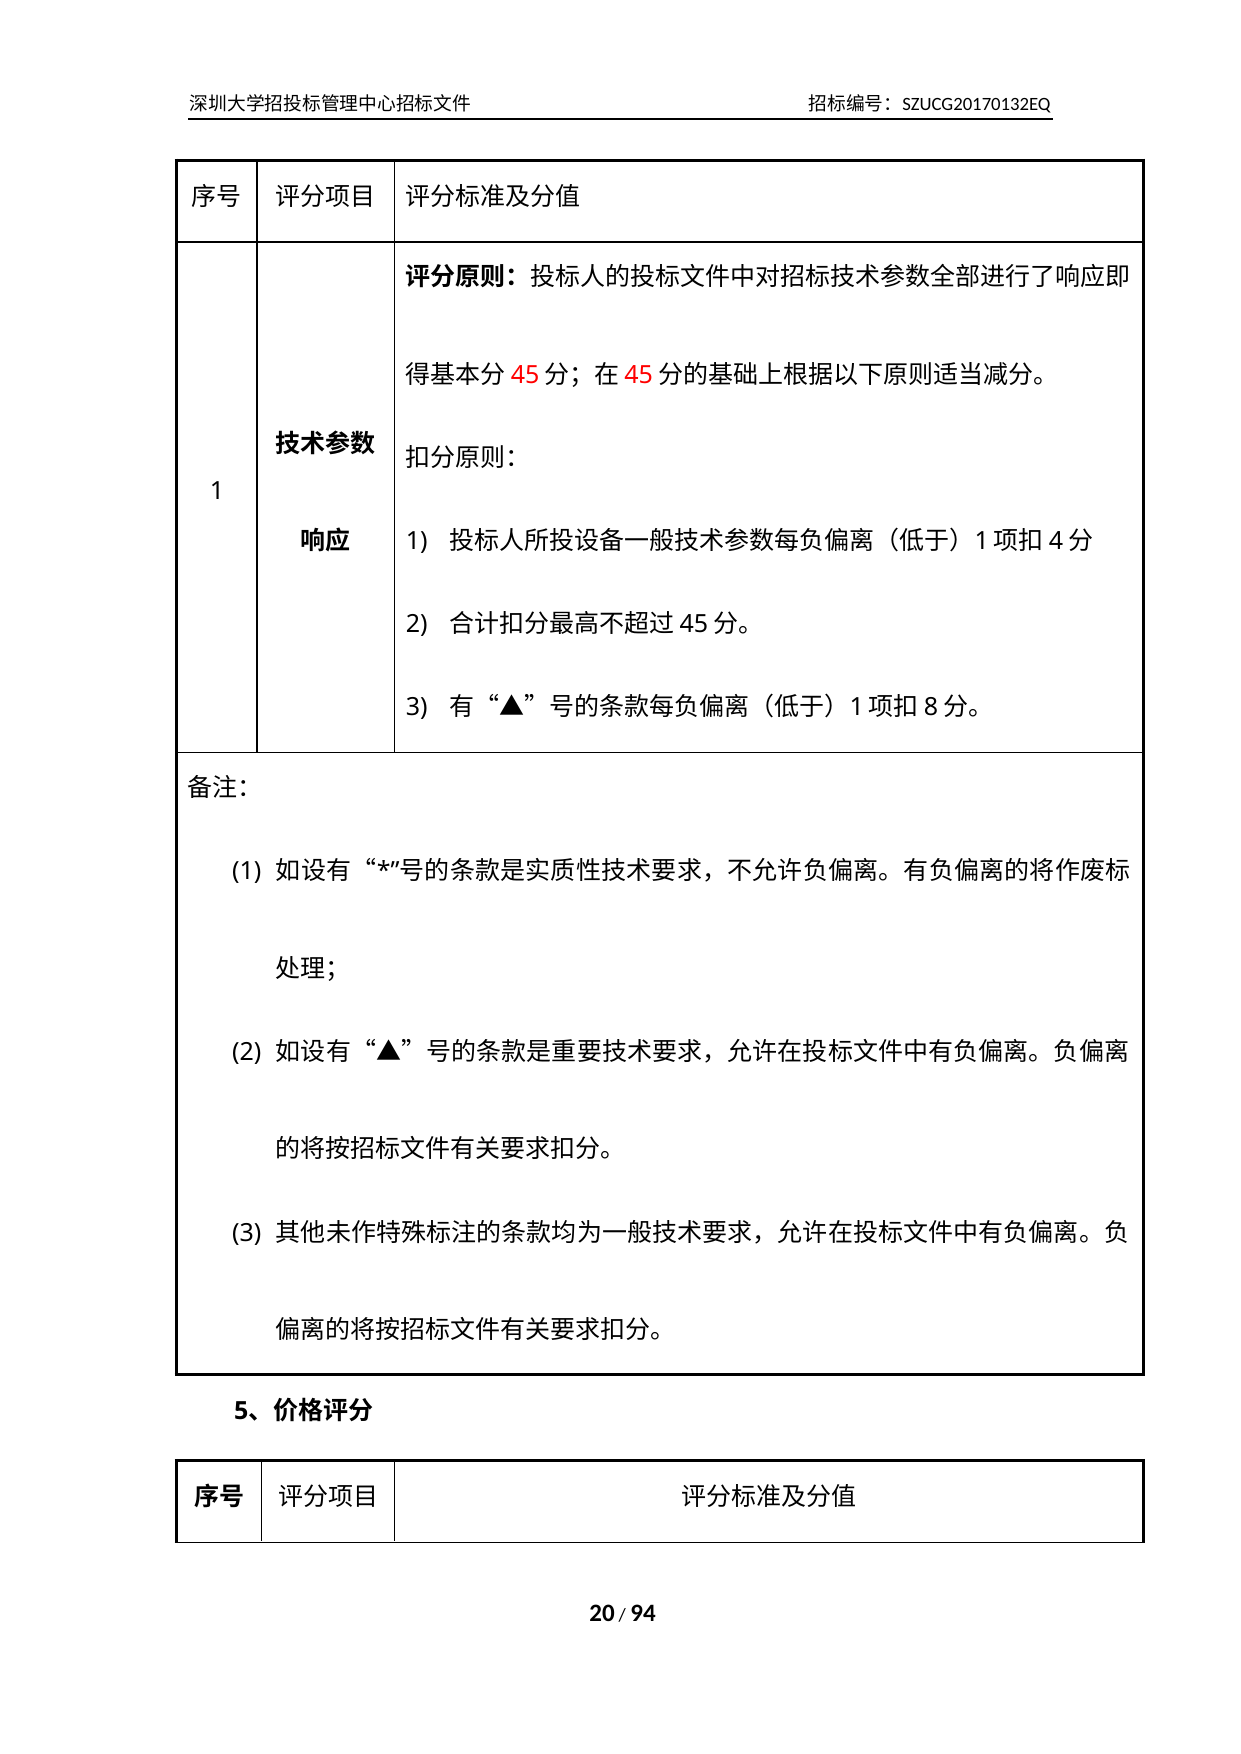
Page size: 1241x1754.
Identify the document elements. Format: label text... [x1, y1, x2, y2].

table_header 评分项目 [262, 1462, 394, 1541]
table_cell 备注： 如设有“*”号的条款是实质性技术要求，不允许负偏离。有负偏离的将作废标处理； 如设有“▲”号的条款是重要技术要求，允许在投标文件中有负偏离。负偏离的将按招标文件有关要求扣分。 其他未作特殊标注的条款均为一般技术要求，允许在投标文件中有负偏离。负偏离的将按招标文件有关要求扣分。 [178, 753, 1142, 1373]
table_header 评分标准及分值 [395, 162, 1142, 241]
table_header 序号 [178, 1462, 261, 1541]
table_header 评分项目 [258, 162, 394, 241]
table_cell 1 [178, 243, 256, 752]
table_header 评分标准及分值 [395, 1462, 1142, 1541]
table_cell 评分原则：投标人的投标文件中对招标技术参数全部进行了响应即得基本分45分；在45分的基础上根据以下原则适当减分。 扣分原则： 投标人所投设备一般技术参数每负偏离（低于）1项扣4分 合计扣分最高不超过45分。 有“▲”号的条款每负偏离（低于）1项扣8分。 [395, 243, 1142, 752]
table_header 序号 [178, 162, 256, 241]
table_cell 技术参数响应 [258, 243, 394, 752]
text 5、价格评分 [234, 1376, 1053, 1441]
